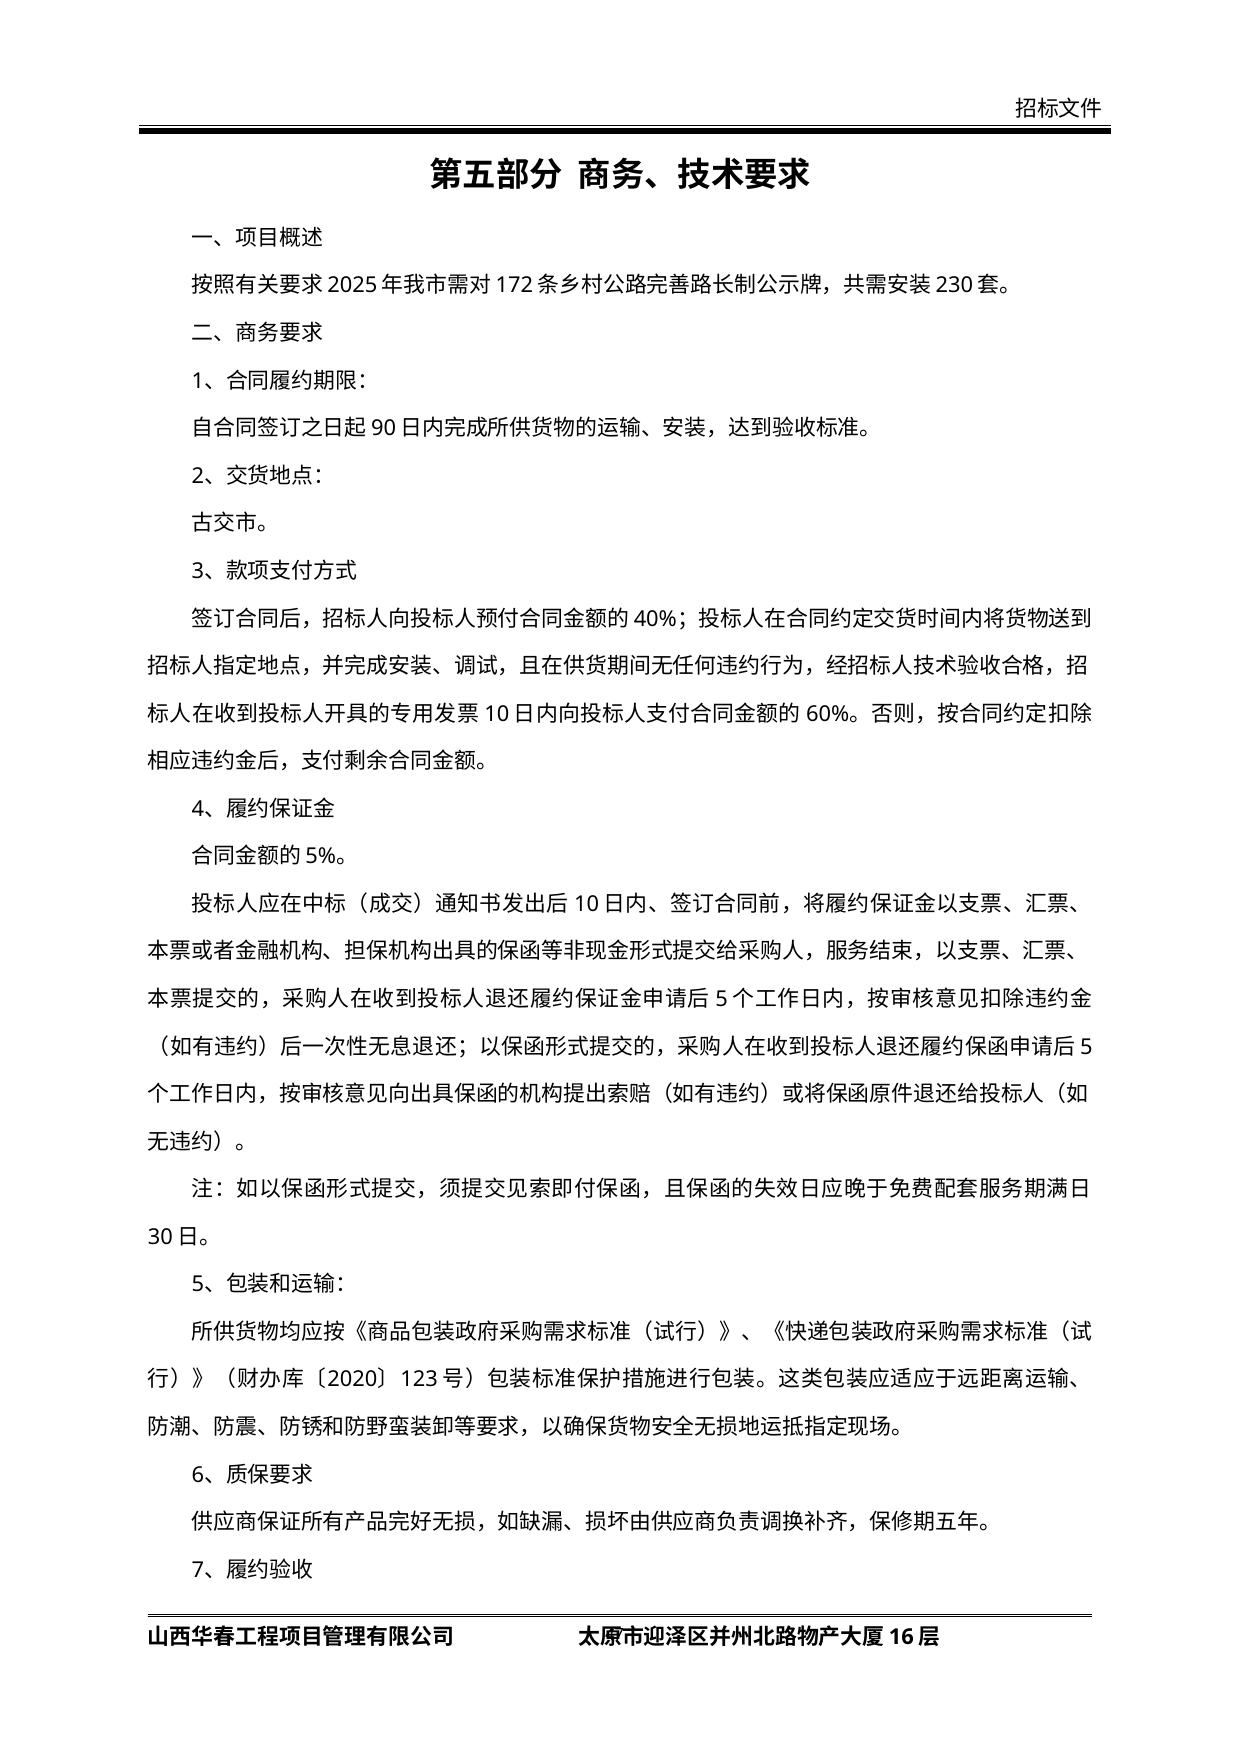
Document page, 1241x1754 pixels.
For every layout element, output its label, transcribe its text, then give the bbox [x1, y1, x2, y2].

text 2、交货地点： [148, 458, 1092, 489]
text 注：如以保函形式提交，须提交见索即付保函，且保函的失效日应晚于免费配套服务期满日30日。 [148, 1171, 1092, 1251]
text 所供货物均应按《商品包装政府采购需求标准（试行）》、《快递包装政府采购需求标准（试行）》（财办库〔2020〕123号）包装标准保护措施进行包装。这类包装应适应于远距离运输、防潮、防震、防锈和防野蛮装卸等要求，以确保货物安全无损地运抵指定现场。 [148, 1314, 1092, 1441]
text 7、履约验收 [148, 1552, 1092, 1583]
text 古交市。 [148, 505, 1092, 537]
text 3、款项支付方式 [148, 553, 1092, 585]
text 4、履约保证金 [148, 791, 1092, 822]
text 供应商保证所有产品完好无损，如缺漏、损坏由供应商负责调换补齐，保修期五年。 [148, 1504, 1092, 1536]
text 投标人应在中标（成交）通知书发出后10日内、签订合同前，将履约保证金以支票、汇票、本票或者金融机构、担保机构出具的保函等非现金形式提交给采购人，服务结束，以支票、汇票、本票提交的，采购人在收到投标人退还履约保证金申请后5个工作日内，按审核意见扣除违约金（如有违约）后一次性无息退还；以保函形式提交的，采购人在收到投标人退还履约保函申请后5个工作日内，按审核意见向出具保函的机构提出索赔（如有违约）或将保函原件退还给投标人（如无违约）。 [148, 886, 1092, 1155]
text 合同金额的5%。 [148, 838, 1092, 870]
text 6、质保要求 [148, 1457, 1092, 1488]
text 1、合同履约期限： [148, 363, 1092, 394]
text 二、商务要求 [148, 315, 1092, 347]
text 自合同签订之日起90日内完成所供货物的运输、安装，达到验收标准。 [148, 410, 1092, 442]
text 一、项目概述 [148, 220, 1092, 252]
text 签订合同后，招标人向投标人预付合同金额的40%；投标人在合同约定交货时间内将货物送到招标人指定地点，并完成安装、调试，且在供货期间无任何违约行为，经招标人技术验收合格，招标人在收到投标人开具的专用发票10日内向投标人支付合同金额的60%。否则，按合同约定扣除相应违约金后，支付剩余合同金额。 [148, 601, 1092, 775]
text 第五部分 商务、技术要求 [148, 148, 1092, 196]
text 5、包装和运输： [148, 1266, 1092, 1298]
text 按照有关要求2025年我市需对172条乡村公路完善路长制公示牌，共需安装230套。 [148, 267, 1092, 299]
